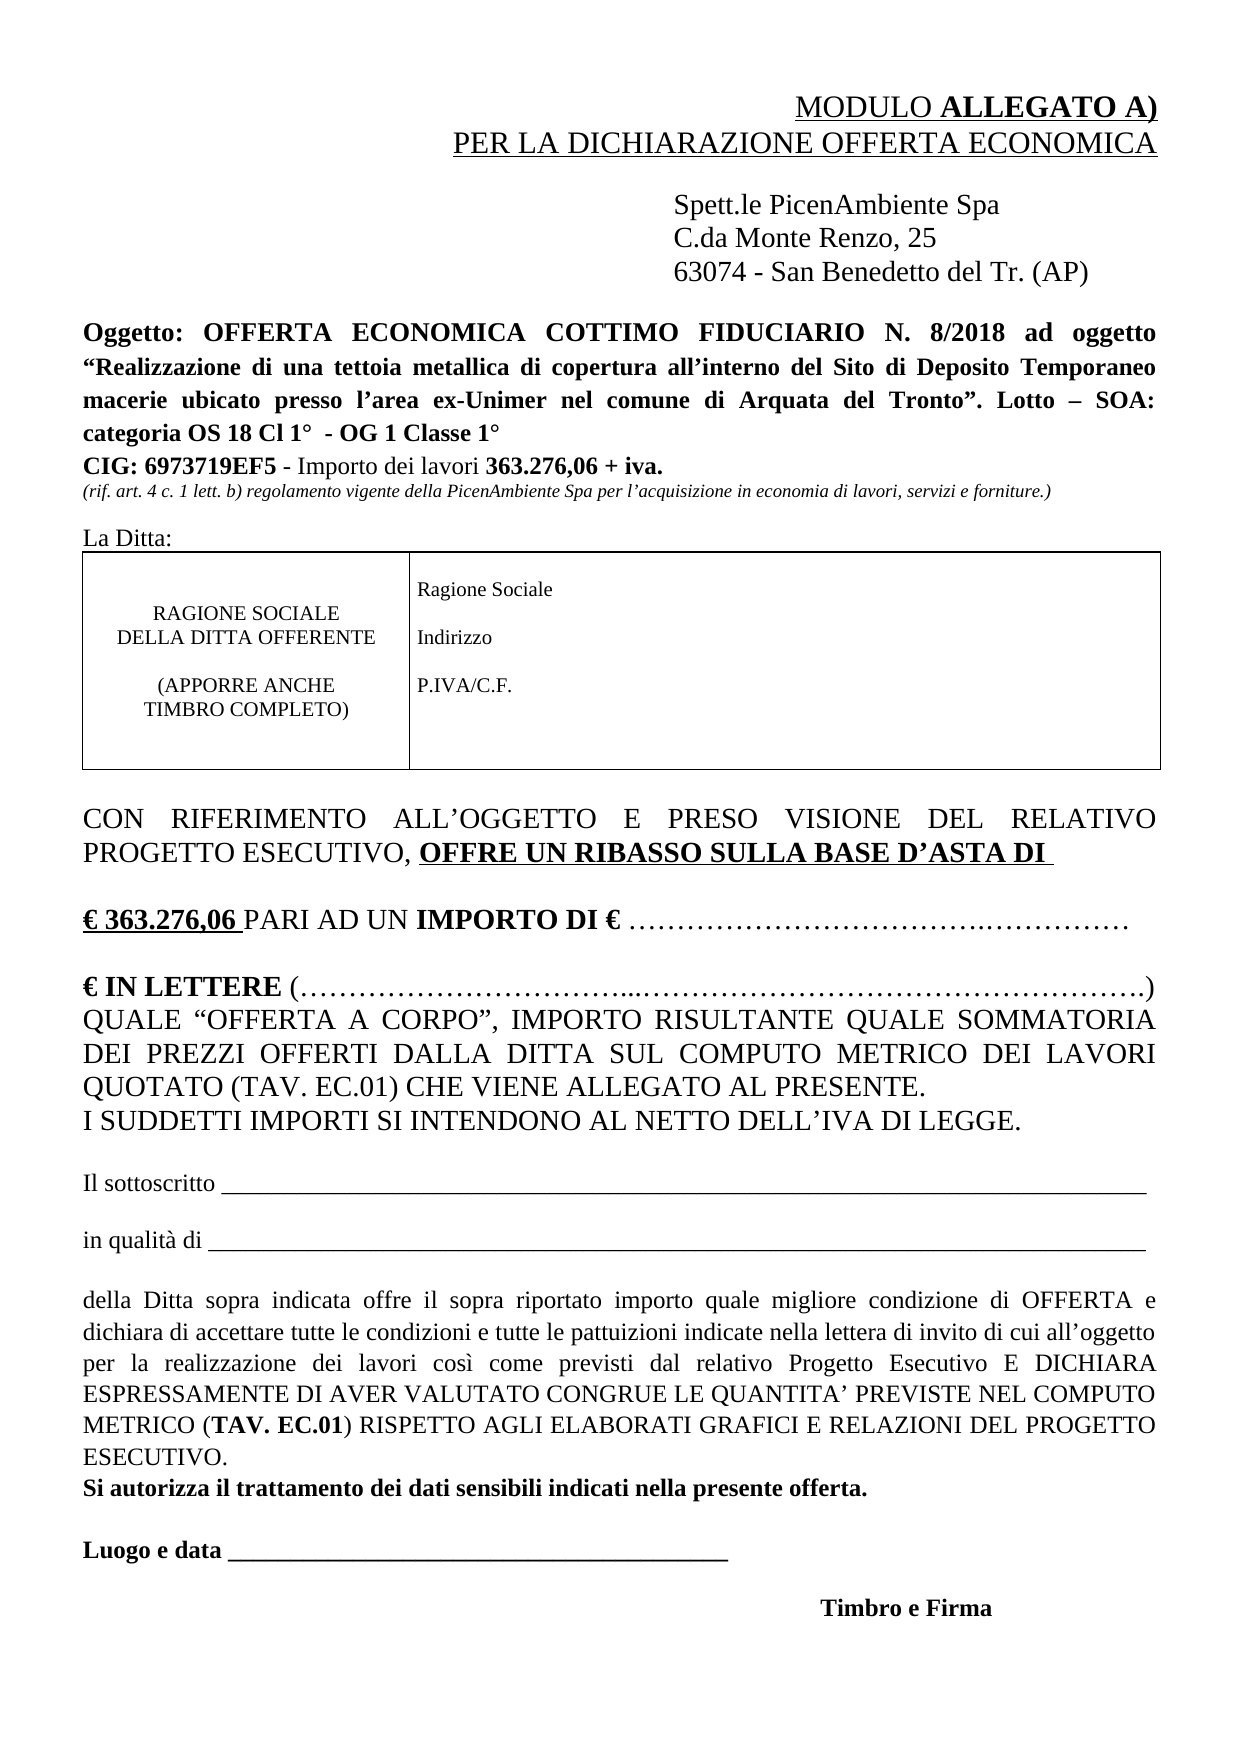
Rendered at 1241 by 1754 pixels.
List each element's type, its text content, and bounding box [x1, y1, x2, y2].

text Timbro e Firma [120, 1593, 1157, 1622]
text quale “offerta a corpo”, importo risultante quale sommatoria dei prezzi offerti dalla ditta sul computo metrico dei lavori quotato (Tav. EC.01) CHE VIENE allegato al presente. [83, 1002, 1157, 1103]
text La Ditta: [83, 523, 1157, 551]
text Il sottoscritto __________________________________________________________________________ [83, 1168, 1157, 1197]
table_header RAGIONE SOCIALE DELLA DITTA OFFERENTE (APPORRE ANCHE TIMBRO COMPLETO) [83, 553, 409, 769]
table_header Ragione Sociale Indirizzo P.IVA/C.F. [410, 553, 1160, 769]
text MODULO ALLEGATO A) [83, 89, 1157, 124]
text 63074 - San Benedetto del Tr. (AP) [673, 254, 1157, 287]
text in qualità di ___________________________________________________________________________ [83, 1225, 1157, 1254]
text PER LA DICHIARAZIONE OFFERTA ECONOMICA [83, 124, 1157, 161]
text CON RIFERIMENTO ALL’OGGETTO E PRESO VISIONE DEL RELATIVO PROGETTO ESECUTIVO, offre un ribasso sullA base d’asta DI [83, 801, 1157, 868]
text € 363.276,06 PARI AD UN IMPORTO DI € ……………………………….…………… [83, 902, 1157, 935]
text Spett.le PicenAmbiente Spa [673, 187, 1157, 220]
text Oggetto: OFFERTA ECONOMICA COTTIMO FIDUCIARIO N. 8/2018 ad oggetto “Realizzazione di una tettoia metallica di copertura all’interno del Sito di Deposito Temporaneo macerie ubicato presso l’area ex-Unimer nel comune di Arquata del Tronto”. Lotto – SOA: categoria OS 18 Cl 1° - OG 1 Classe 1° [83, 316, 1157, 446]
text i suddetti importi si intendono al netto dell’iva di legge. [83, 1103, 1157, 1137]
text € IN LETTERE (……………………………...…………………………………………….) [83, 969, 1157, 1002]
text Luogo e data ________________________________________ [83, 1533, 1157, 1564]
text C.da Monte Renzo, 25 [673, 220, 1157, 254]
text CIG: 6973719EF5 - Importo dei lavori 363.276,06 + iva. [83, 451, 1157, 479]
text Si autorizza il trattamento dei dati sensibili indicati nella presente offerta. [83, 1470, 1157, 1502]
text (rif. art. 4 c. 1 lett. b) regolamento vigente della PicenAmbiente Spa per l’acquisizione in economia di lavori, servizi e forniture.) [83, 479, 1157, 501]
text della Ditta sopra indicata offre il sopra riportato importo quale migliore condizione di OFFERTA e dichiara di accettare tutte le condizioni e tutte le pattuizioni indicate nella lettera di invito di cui all’oggetto per la realizzazione dei lavori così come previsti dal relativo Progetto Esecutivo E DICHIARA ESPRESSAMENTE DI AVER VALUTATO CONGRUE LE QUANTITA’ PREVISTE NEL COMPUTO METRICO (Tav. EC.01) RISPETTO AGLI ELABORATI GRAFICI E RELAZIONI DEL PROGETTO ESECUTIVO. [83, 1283, 1157, 1470]
